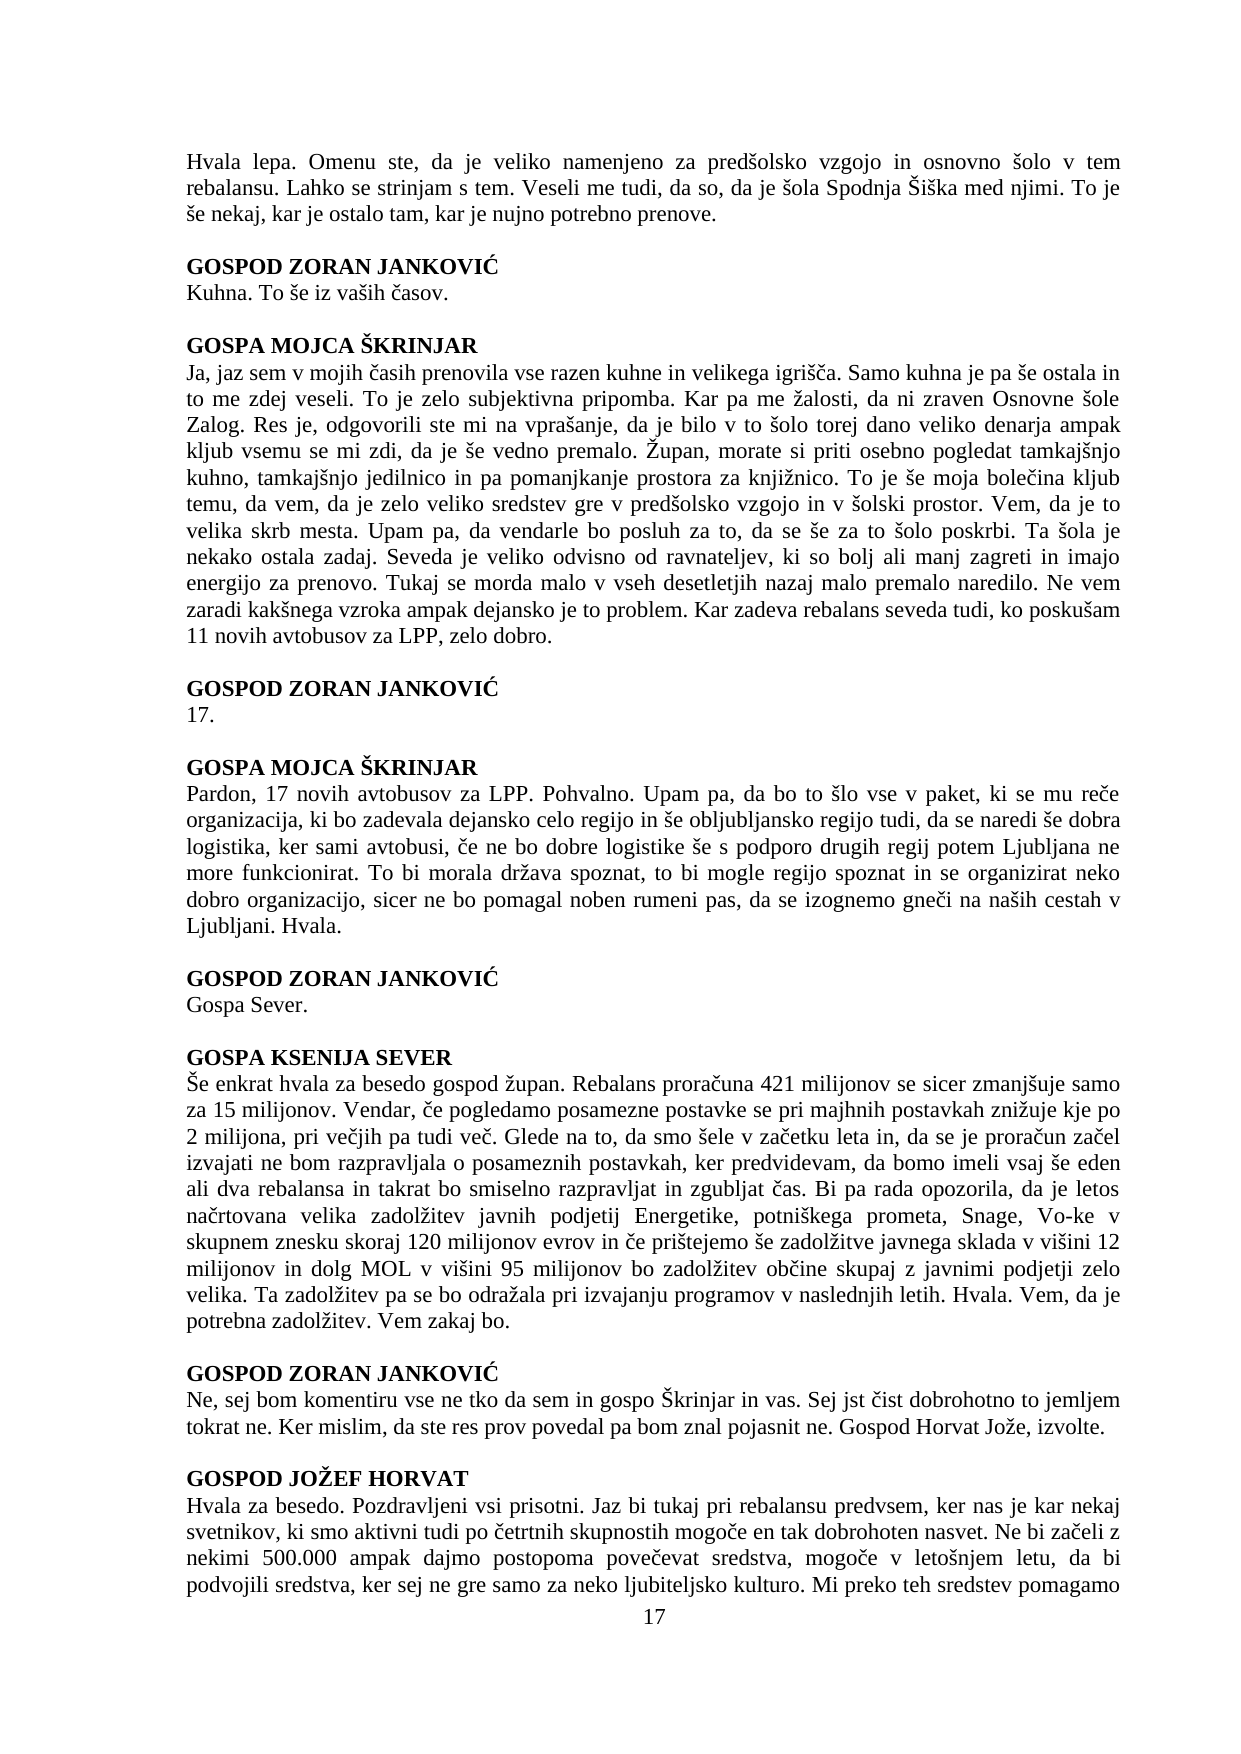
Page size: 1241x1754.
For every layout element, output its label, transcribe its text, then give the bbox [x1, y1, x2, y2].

text Gospa Sever. [186, 991, 1122, 1017]
text GOSPA MOJCA ŠKRINJAR [186, 332, 1122, 358]
text GOSPOD ZORAN JANKOVIĆ [186, 965, 1122, 991]
text Ne, sej bom komentiru vse ne tko da sem in gospo Škrinjar in vas. Sej jst čist dobrohotno to jemljem tokrat ne. Ker mislim, da ste res prov povedal pa bom znal pojasnit ne. Gospod Horvat Jože, izvolte. [186, 1386, 1122, 1439]
text GOSPOD ZORAN JANKOVIĆ [186, 675, 1122, 701]
text GOSPOD ZORAN JANKOVIĆ [186, 1360, 1122, 1386]
text Kuhna. To še iz vaših časov. [186, 279, 1122, 306]
text Pardon, 17 novih avtobusov za LPP. Pohvalno. Upam pa, da bo to šlo vse v paket, ki se mu reče organizacija, ki bo zadevala dejansko celo regijo in še obljubljansko regijo tudi, da se naredi še dobra logistika, ker sami avtobusi, če ne bo dobre logistike še s podporo drugih regij potem Ljubljana ne more funkcionirat. To bi morala država spoznat, to bi mogle regijo spoznat in se organizirat neko dobro organizacijo, sicer ne bo pomagal noben rumeni pas, da se izognemo gneči na naših cestah v Ljubljani. Hvala. [186, 780, 1122, 938]
text GOSPOD JOŽEF HORVAT [186, 1465, 1122, 1492]
text Ja, jaz sem v mojih časih prenovila vse razen kuhne in velikega igrišča. Samo kuhna je pa še ostala in to me zdej veseli. To je zelo subjektivna pripomba. Kar pa me žalosti, da ni zraven Osnovne šole Zalog. Res je, odgovorili ste mi na vprašanje, da je bilo v to šolo torej dano veliko denarja ampak kljub vsemu se mi zdi, da je še vedno premalo. Župan, morate si priti osebno pogledat tamkajšnjo kuhno, tamkajšnjo jedilnico in pa pomanjkanje prostora za knjižnico. To je še moja bolečina kljub temu, da vem, da je zelo veliko sredstev gre v predšolsko vzgojo in v šolski prostor. Vem, da je to velika skrb mesta. Upam pa, da vendarle bo posluh za to, da se še za to šolo poskrbi. Ta šola je nekako ostala zadaj. Seveda je veliko odvisno od ravnateljev, ki so bolj ali manj zagreti in imajo energijo za prenovo. Tukaj se morda malo v vseh desetletjih nazaj malo premalo naredilo. Ne vem zaradi kakšnega vzroka ampak dejansko je to problem. Kar zadeva rebalans seveda tudi, ko poskušam 11 novih avtobusov za LPP, zelo dobro. [186, 358, 1122, 648]
text Hvala lepa. Omenu ste, da je veliko namenjeno za predšolsko vzgojo in osnovno šolo v tem rebalansu. Lahko se strinjam s tem. Veseli me tudi, da so, da je šola Spodnja Šiška med njimi. To je še nekaj, kar je ostalo tam, kar je nujno potrebno prenove. [186, 148, 1122, 227]
text GOSPA MOJCA ŠKRINJAR [186, 754, 1122, 780]
text GOSPA KSENIJA SEVER [186, 1044, 1122, 1070]
text Še enkrat hvala za besedo gospod župan. Rebalans proračuna 421 milijonov se sicer zmanjšuje samo za 15 milijonov. Vendar, če pogledamo posamezne postavke se pri majhnih postavkah znižuje kje po 2 milijona, pri večjih pa tudi več. Glede na to, da smo šele v začetku leta in, da se je proračun začel izvajati ne bom razpravljala o posameznih postavkah, ker predvidevam, da bomo imeli vsaj še eden ali dva rebalansa in takrat bo smiselno razpravljat in zgubljat čas. Bi pa rada opozorila, da je letos načrtovana velika zadolžitev javnih podjetij Energetike, potniškega prometa, Snage, Vo-ke v skupnem znesku skoraj 120 milijonov evrov in če prištejemo še zadolžitve javnega sklada v višini 12 milijonov in dolg MOL v višini 95 milijonov bo zadolžitev občine skupaj z javnimi podjetji zelo velika. Ta zadolžitev pa se bo odražala pri izvajanju programov v naslednjih letih. Hvala. Vem, da je potrebna zadolžitev. Vem zakaj bo. [186, 1070, 1122, 1334]
text 17. [186, 701, 1122, 727]
text GOSPOD ZORAN JANKOVIĆ [186, 253, 1122, 279]
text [186, 1492, 1122, 1597]
